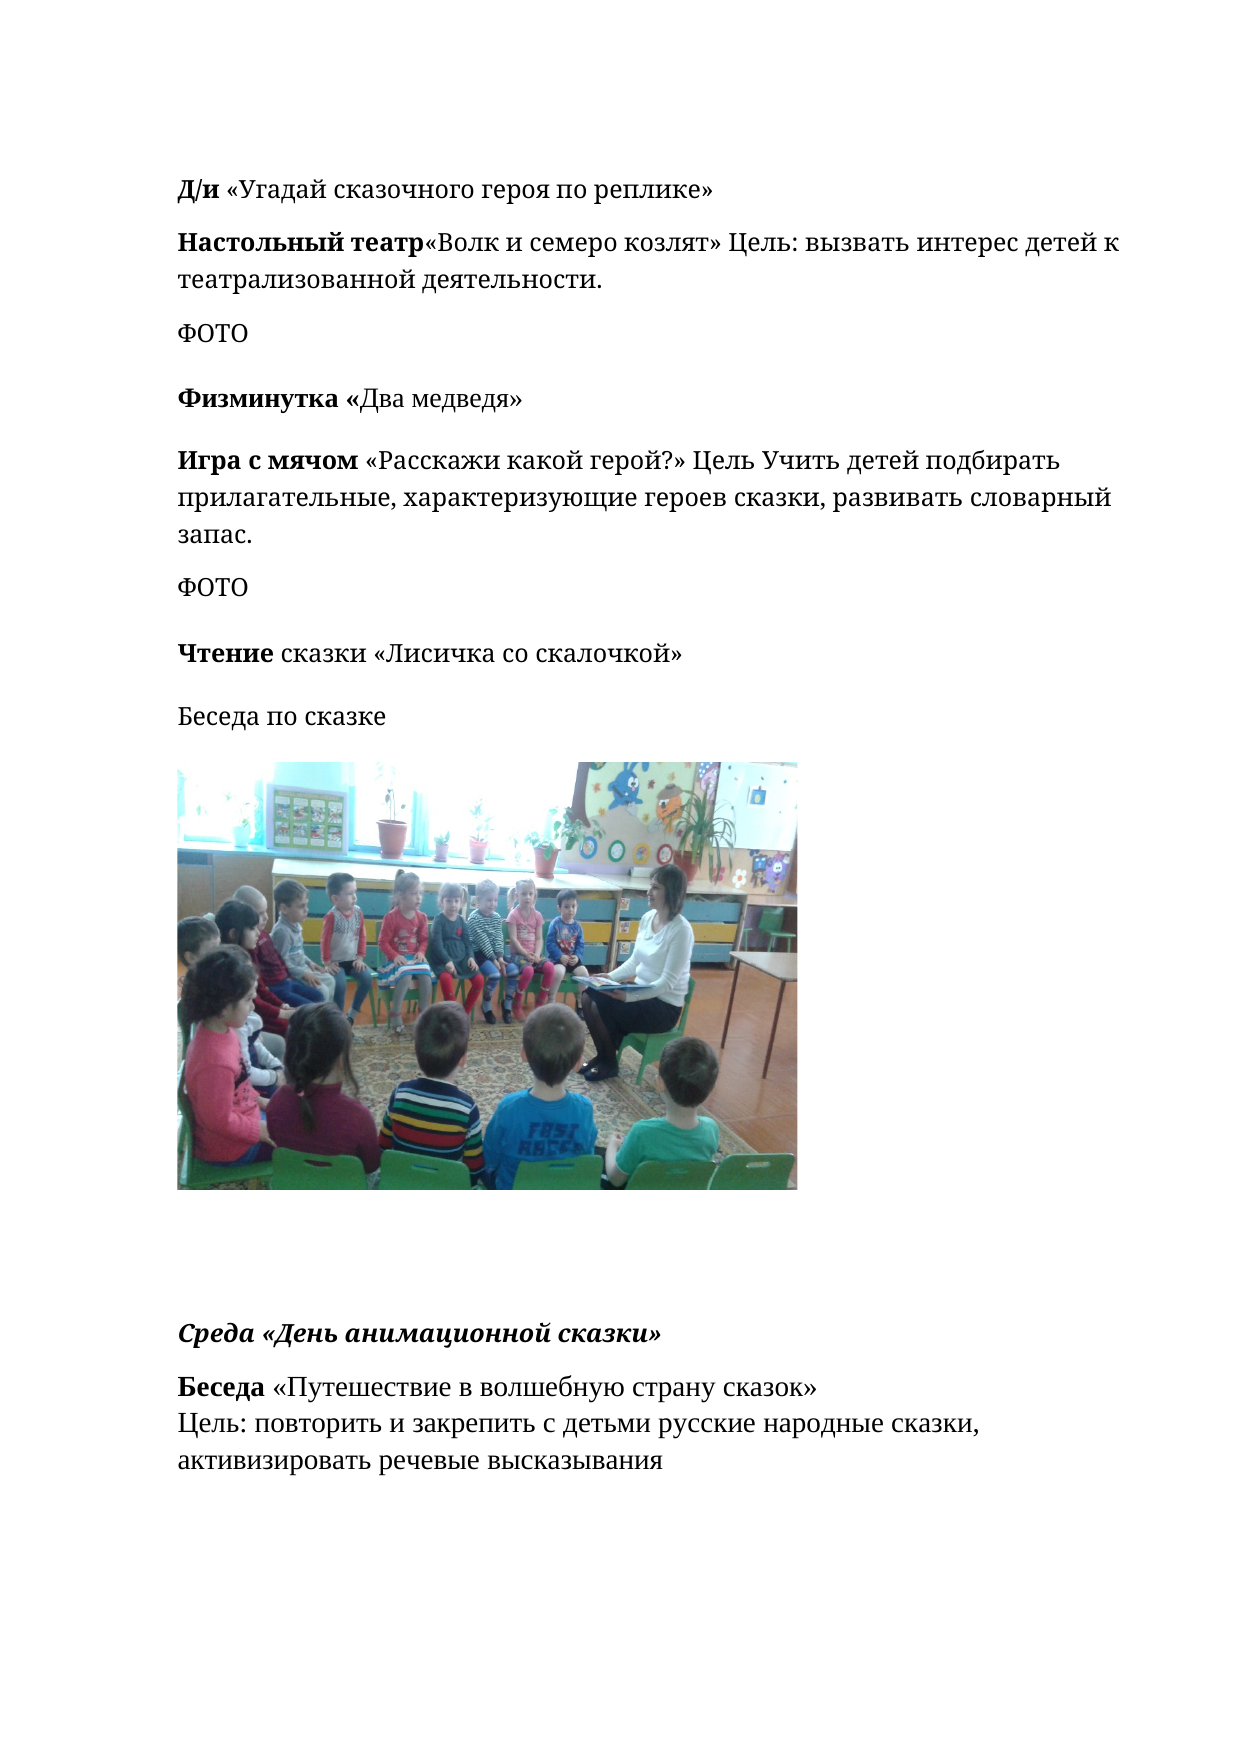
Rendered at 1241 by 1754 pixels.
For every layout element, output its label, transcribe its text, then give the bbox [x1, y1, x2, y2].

text ФОТО [177, 570, 1152, 604]
text Чтение сказки «Лисичка со скалочкой» [177, 636, 1152, 670]
text Игра с мячом «Расскажи какой герой?» Цель Учить детей подбирать прилагательные, характеризующие героев сказки, развивать словарный запас. [177, 443, 1152, 550]
text Беседа по сказке [177, 699, 1152, 733]
text Беседа «Путешествие в волшебную страну сказок» Цель: повторить и закрепить с детьми русские народные сказки, активизировать речевые высказывания [177, 1369, 1152, 1475]
text Физминутка «Два медведя» [177, 381, 1152, 413]
text ФОТО [177, 315, 1152, 349]
text Настольный театр«Волк и семеро козлят» Цель: вызвать интерес детей к театрализованной деятельности. [177, 225, 1152, 296]
text Д/и «Угадай сказочного героя по реплике» [177, 172, 1152, 206]
picture [177, 762, 798, 1190]
text Среда «День анимационной сказки» [177, 1316, 1152, 1350]
